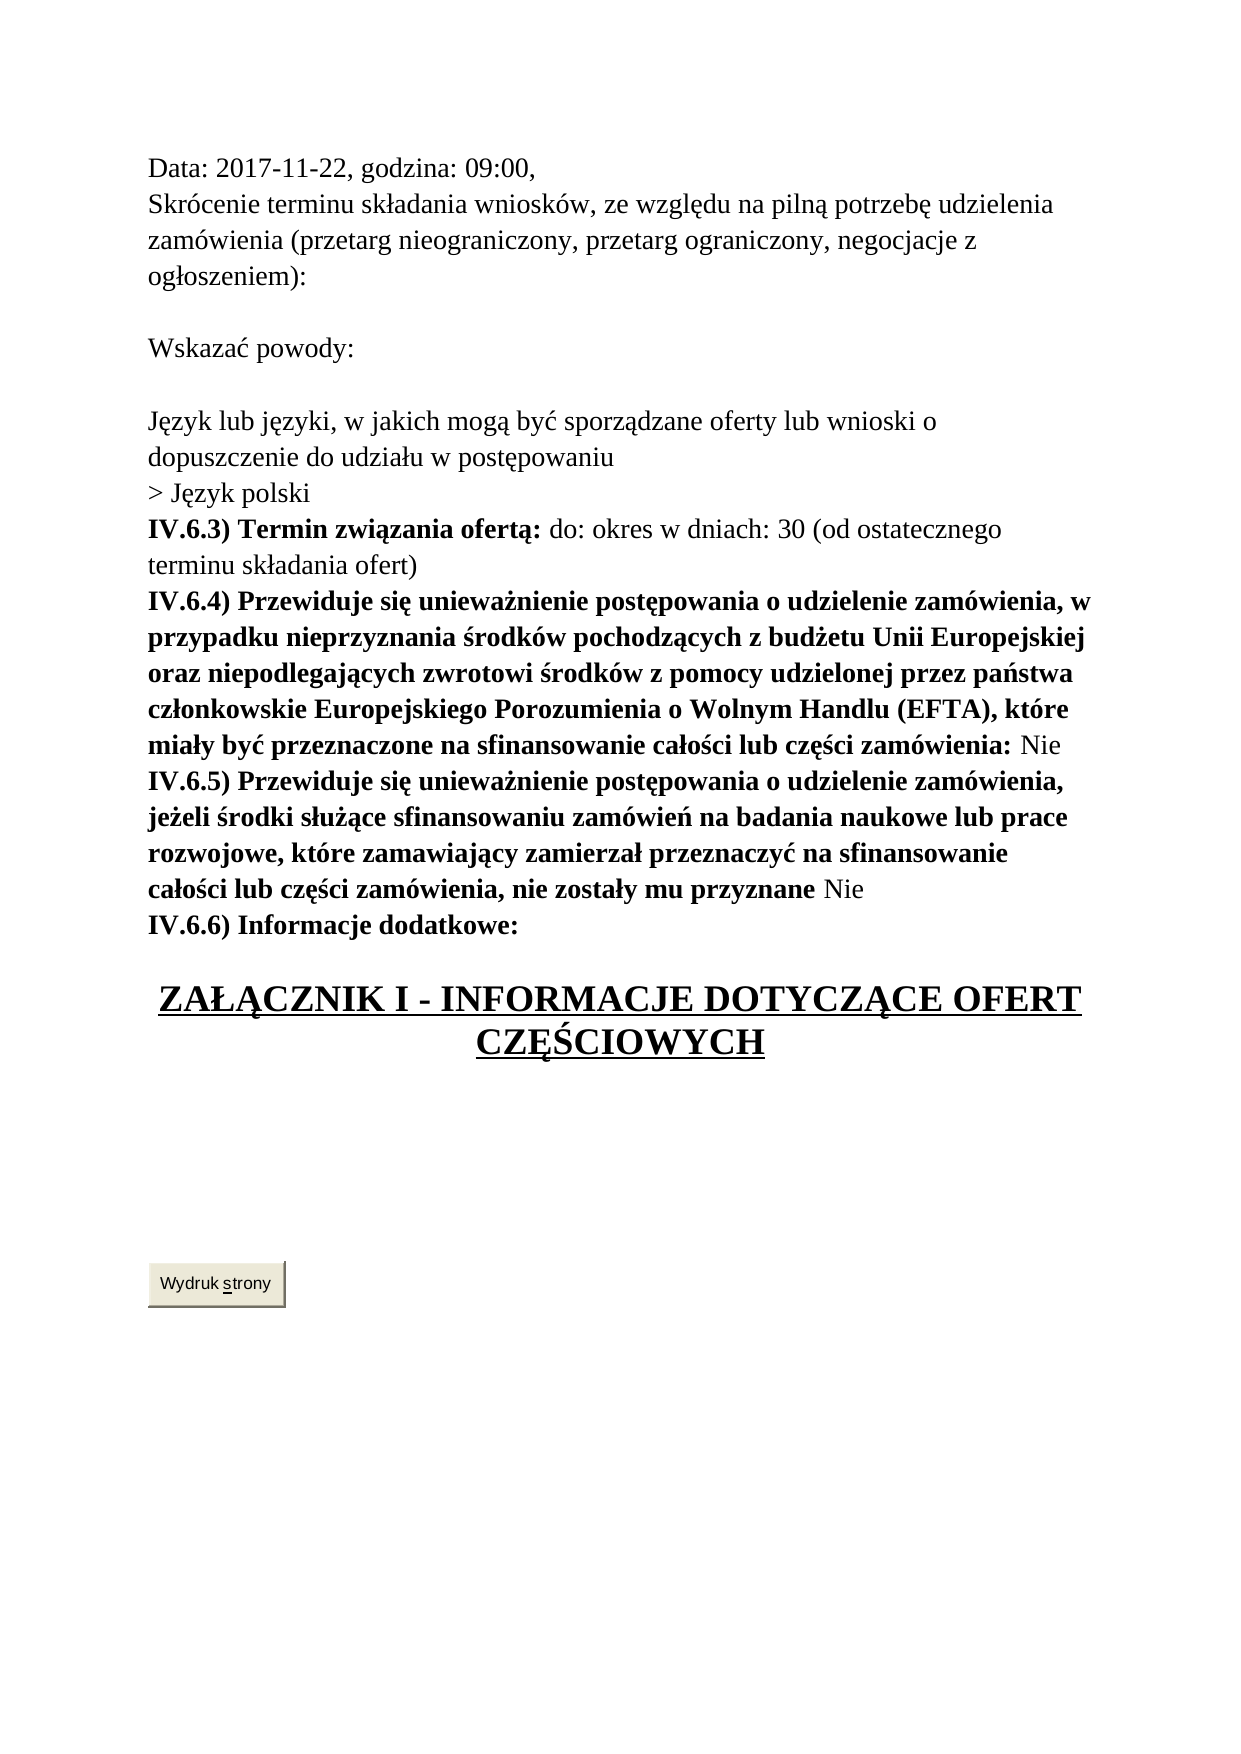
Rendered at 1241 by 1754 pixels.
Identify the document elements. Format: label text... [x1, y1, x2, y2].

table_header [146, 1260, 293, 1309]
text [148, 148, 1093, 977]
text ZAŁĄCZNIK I - INFORMACJE DOTYCZĄCE OFERT CZĘŚCIOWYCH [148, 977, 1093, 1063]
